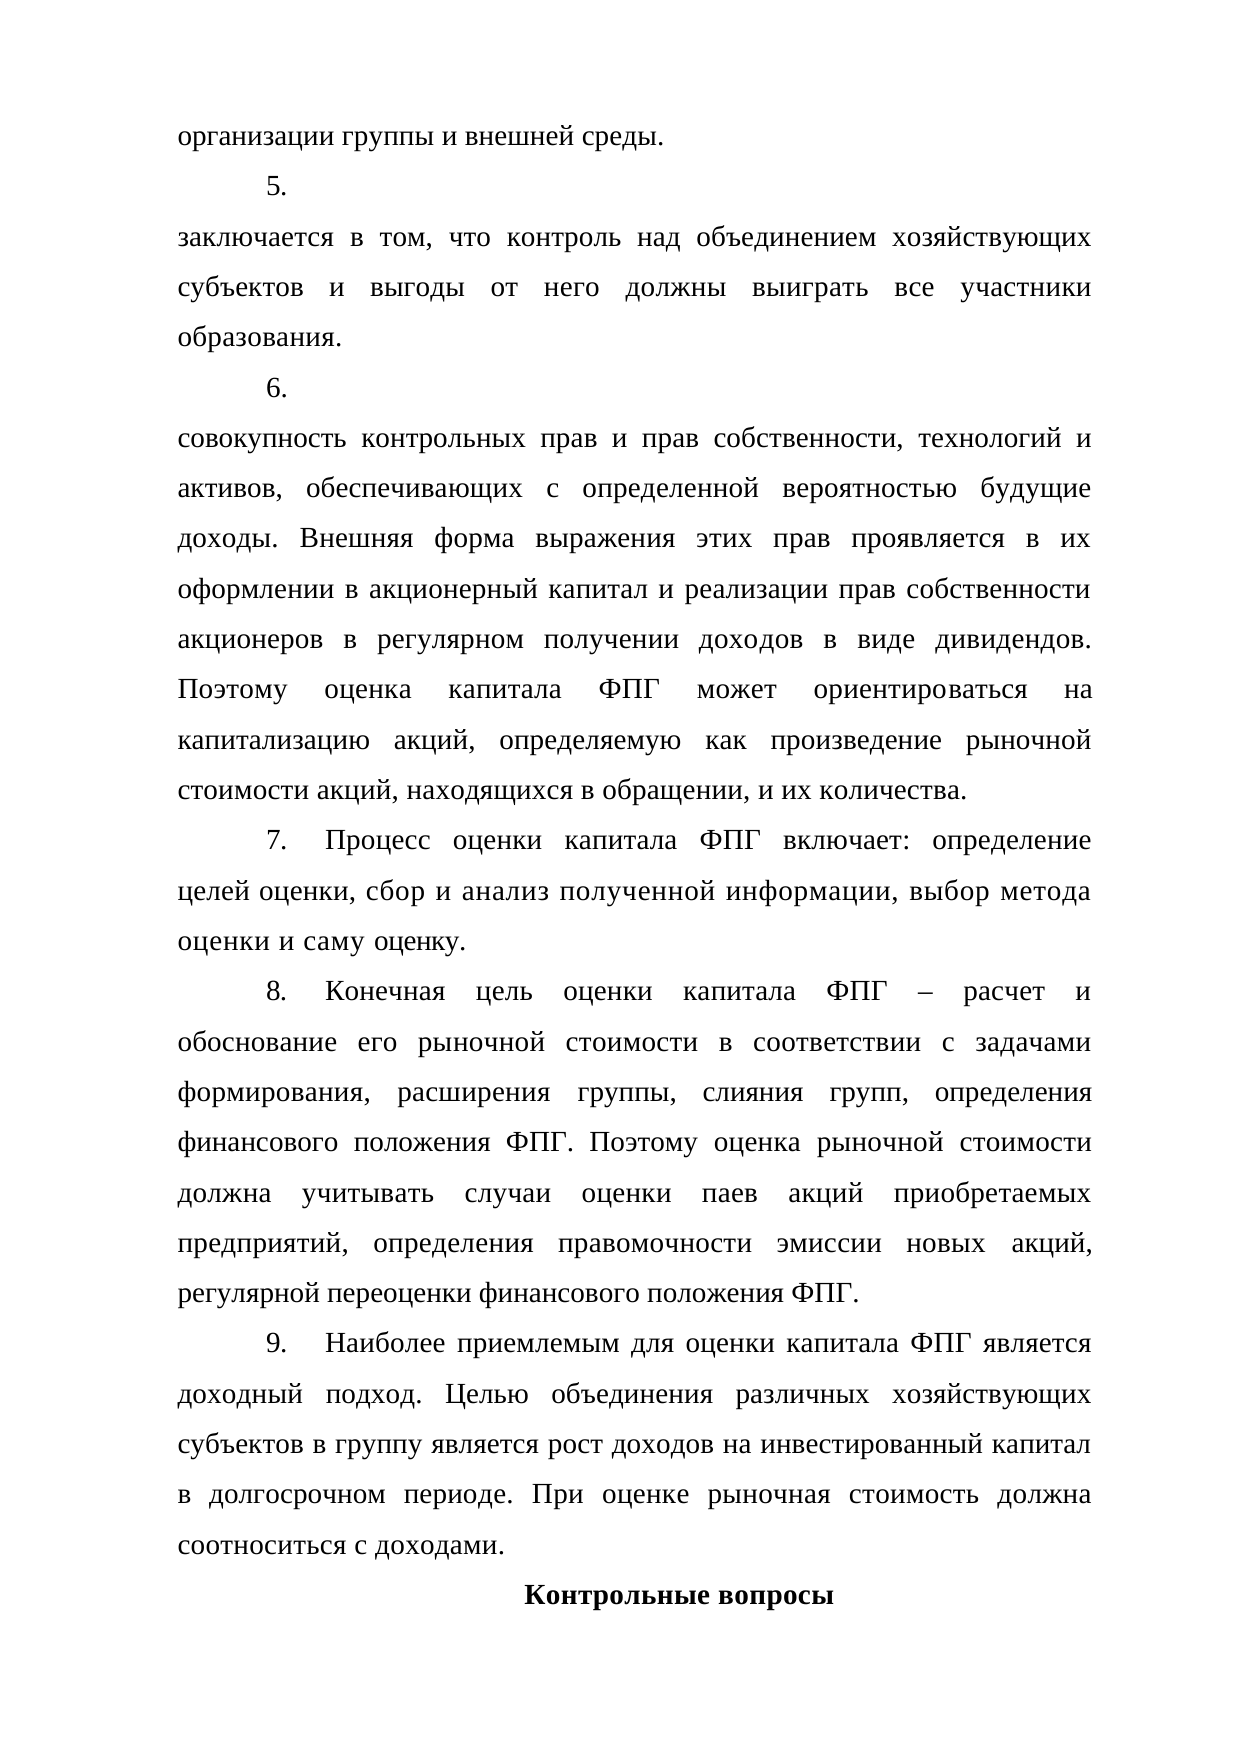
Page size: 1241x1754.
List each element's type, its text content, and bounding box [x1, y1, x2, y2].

list Наиболее приемлемым для оценки капитала ФПГ является доходный подход. Целью объединения различных хозяйствующих субъектов в группу является рост доходов на инвестированный капитал в долгосрочном периоде. При оценке рыночная стоимость должна соотноситься с доходами. [177, 1326, 1093, 1560]
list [177, 118, 1093, 152]
list Финансово-промышленную группу можно понимать как совокупность контрольных прав и прав собственности, технологий и активов, обеспечивающих с определенной вероятностью будущие доходы. Внешняя форма выражения этих прав проявляется в их оформлении в акционерный капитал и реализации прав собственности акционеров в регулярном получении доходов в виде дивидендов. Поэтому оценка капитала ФПГ может ориентироваться на капитализацию акций, определяемую как произведение рыночной стоимости акций, находящихся в обращении, и их количества. [177, 370, 1093, 806]
text Контрольные вопросы [177, 1577, 1093, 1611]
list Процесс оценки капитала ФПГ включает: определение целей оценки, сбор и анализ полученной информации, выбор метода оценки и саму оценку. [177, 822, 1093, 957]
list Конечная цель оценки капитала ФПГ – расчет и обоснование его рыночной стоимости в соответствии с задачами формирования, расширения группы, слияния групп, определения финансового положения ФПГ. Поэтому оценка рыночной стоимости должна учитывать случаи оценки паев акций приобретаемых предприятий, определения правомочности эмиссии новых акций, регулярной переоценки финансового положения ФПГ. [177, 973, 1093, 1309]
list Сложность оценки финансово-промышленного капитала заключается в том, что контроль над объединением хозяйствующих субъектов и выгоды от него должны выиграть все участники образования. [177, 168, 1093, 353]
